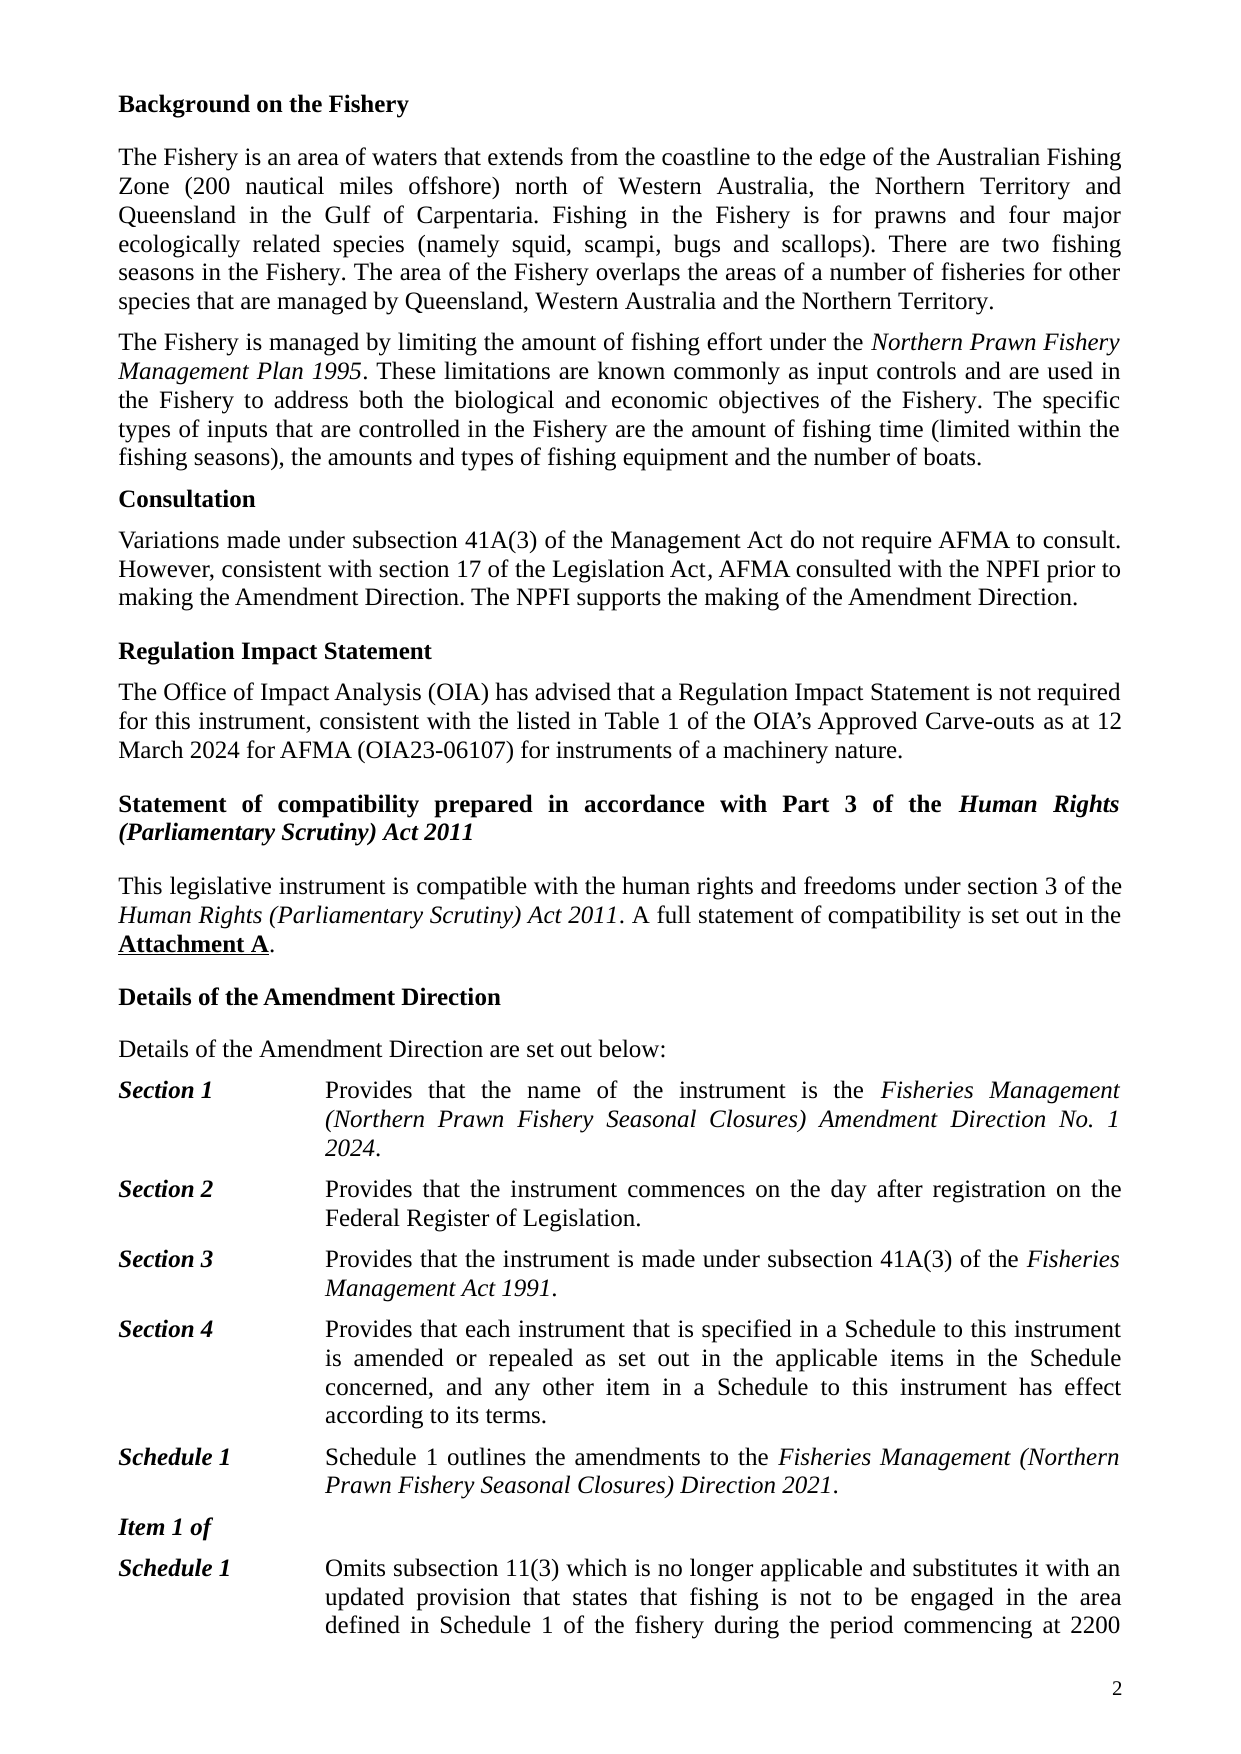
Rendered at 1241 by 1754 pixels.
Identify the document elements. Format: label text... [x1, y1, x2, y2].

text The Fishery is an area of waters that extends from the coastline to the edge of the Australian Fishing Zone (200 nautical miles offshore) north of Western Australia, the Northern Territory and Queensland in the Gulf of Carpentaria. Fishing in the Fishery is for prawns and four major ecologically related species (namely squid, scampi, bugs and scallops). There are two fishing seasons in the Fishery. The area of the Fishery overlaps the areas of a number of fisheries for other species that are managed by Queensland, Western Australia and the Northern Territory. [118, 142, 1122, 315]
text Variations made under subsection 41A(3) of the Management Act do not require AFMA to consult. However, consistent with section 17 of the Legislation Act, AFMA consulted with the NPFI prior to making the Amendment Direction. The NPFI supports the making of the Amendment Direction. [118, 525, 1122, 611]
text The Office of Impact Analysis (OIA) has advised that a Regulation Impact Statement is not required for this instrument, consistent with the listed in Table 1 of the OIA’s Approved Carve-outs as at 12 March 2024 for AFMA (OIA23-06107) for instruments of a machinery nature. [118, 677, 1122, 764]
text Details of the Amendment Direction are set out below: [118, 1034, 1122, 1063]
text Background on the Fishery [118, 89, 1122, 117]
text Schedule 1 Schedule 1 outlines the amendments to the Fisheries Management (Northern Prawn Fishery Seasonal Closures) Direction 2021. [118, 1442, 1122, 1499]
text Section 1 Provides that the name of the instrument is the Fisheries Management (Northern Prawn Fishery Seasonal Closures) Amendment Direction No. 1 2024. [118, 1075, 1122, 1162]
text Item 1 of [118, 1512, 1122, 1540]
text The Fishery is managed by limiting the amount of fishing effort under the Northern Prawn Fishery Management Plan 1995. These limitations are known commonly as input controls and are used in the Fishery to address both the biological and economic objectives of the Fishery. The specific types of inputs that are controlled in the Fishery are the amount of fishing time (limited within the fishing seasons), the amounts and types of fishing equipment and the number of boats. [118, 327, 1122, 471]
text Section 4 Provides that each instrument that is specified in a Schedule to this instrument is amended or repealed as set out in the applicable items in the Schedule concerned, and any other item in a Schedule to this instrument has effect according to its terms. [118, 1314, 1122, 1429]
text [118, 1553, 1122, 1639]
text Section 3 Provides that the instrument is made under subsection 41A(3) of the Fisheries Management Act 1991. [118, 1244, 1122, 1302]
text Statement of compatibility prepared in accordance with Part 3 of the Human Rights (Parliamentary Scrutiny) Act 2011 [118, 789, 1122, 846]
text Section 2 Provides that the instrument commences on the day after registration on the Federal Register of Legislation. [118, 1174, 1122, 1232]
text Details of the Amendment Direction [118, 982, 1122, 1011]
text Regulation Impact Statement [118, 636, 1122, 665]
text This legislative instrument is compatible with the human rights and freedoms under section 3 of the Human Rights (Parliamentary Scrutiny) Act 2011. A full statement of compatibility is set out in the Attachment A. [118, 871, 1122, 957]
text Consultation [118, 484, 1122, 512]
